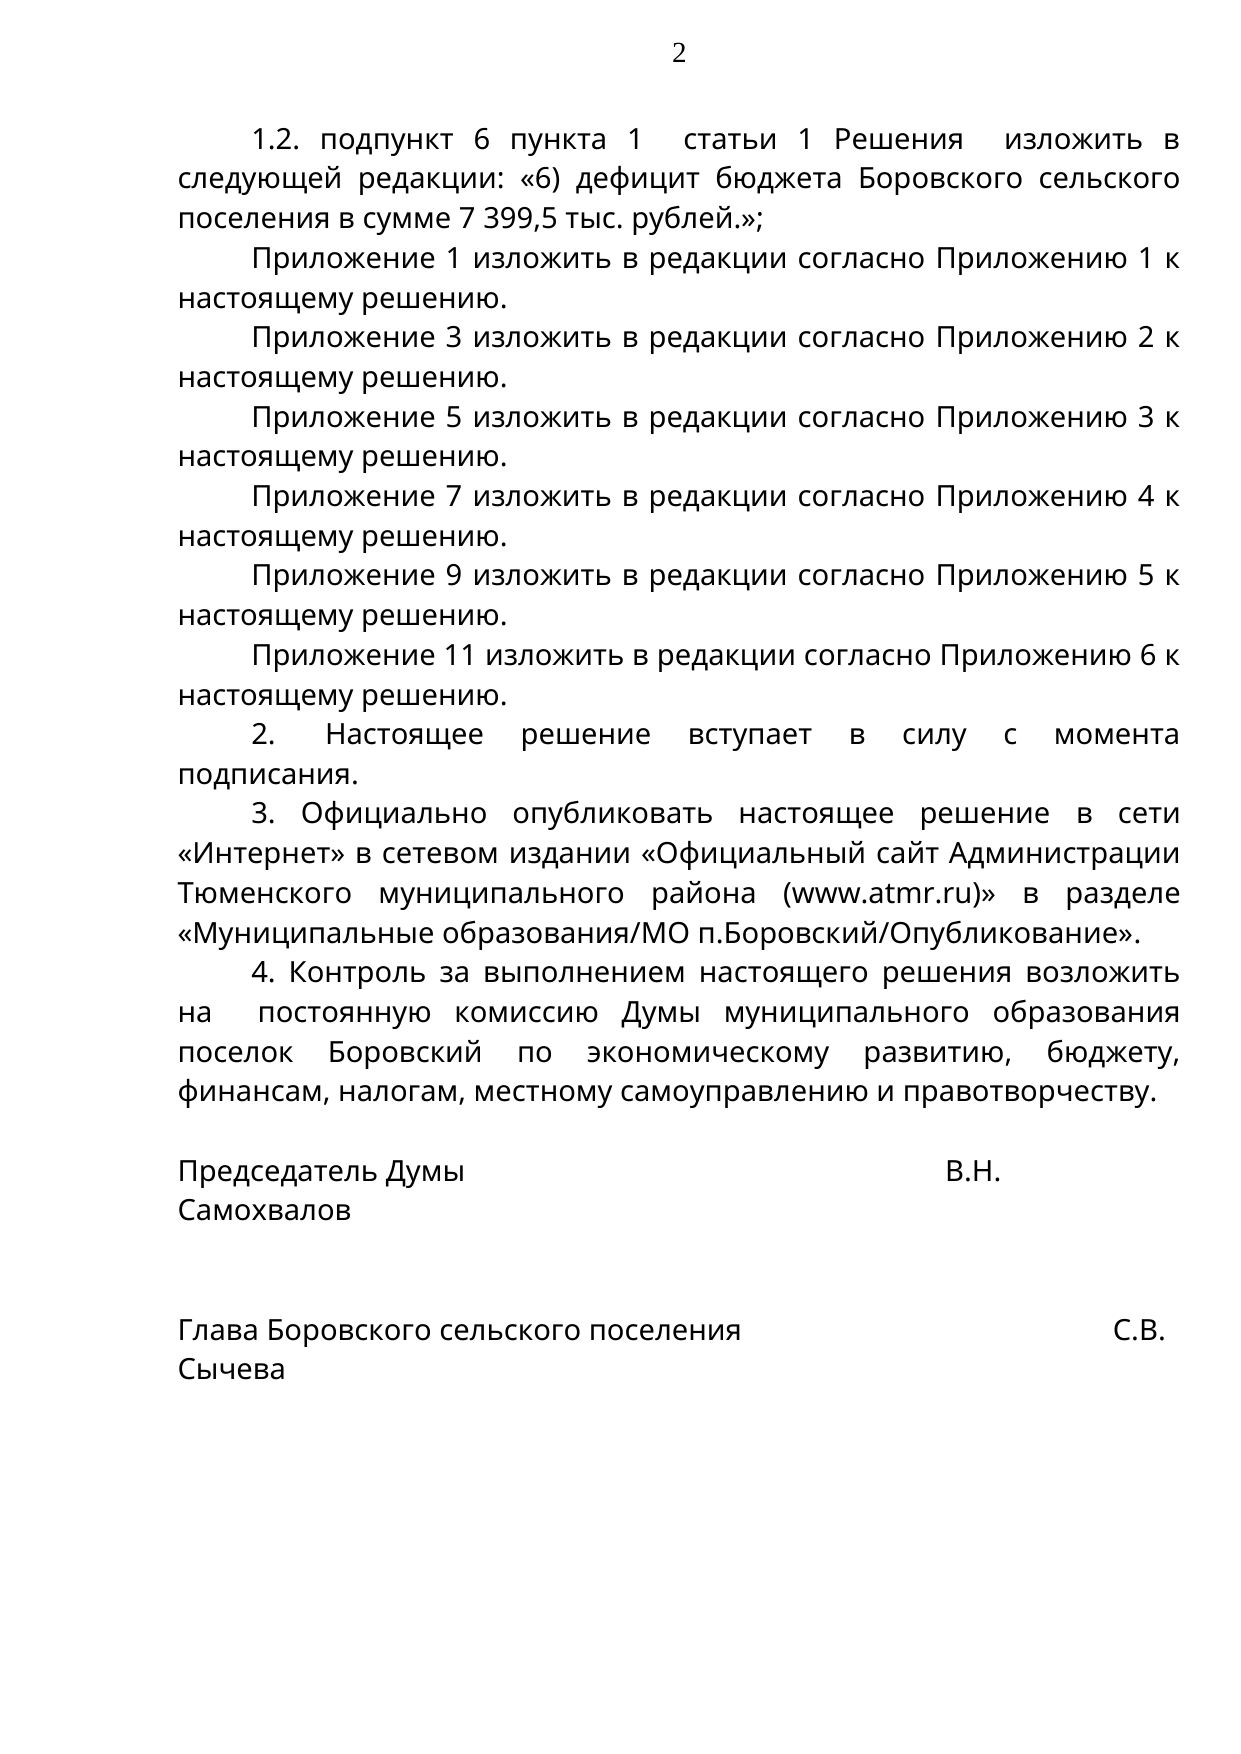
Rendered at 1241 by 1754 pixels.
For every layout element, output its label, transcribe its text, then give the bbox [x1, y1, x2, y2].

subtitle Приложение 3 изложить в редакции согласно Приложению 2 к настоящему решению. [177, 317, 1181, 396]
text Председатель Думы В.Н. Самохвалов [177, 1150, 1181, 1229]
list Настоящее решение вступает в силу с момента подписания. [177, 713, 1181, 793]
subtitle Приложение 5 изложить в редакции согласно Приложению 3 к настоящему решению. [177, 396, 1181, 475]
list 1.2. подпункт 6 пункта 1 статьи 1 Решения изложить в следующей редакции: «6) дефицит бюджета Боровского сельского поселения в сумме 7 399,5 тыс. рублей.»; [177, 118, 1181, 237]
list Приложение 9 изложить в редакции согласно Приложению 5 к настоящему решению. [177, 555, 1181, 634]
subtitle Приложение 1 изложить в редакции согласно Приложению 1 к настоящему решению. [177, 237, 1181, 317]
list Приложение 11 изложить в редакции согласно Приложению 6 к настоящему решению. [177, 634, 1181, 713]
text 4. Контроль за выполнением настоящего решения возложить на постоянную комиссию Думы муниципального образования поселок Боровский по экономическому развитию, бюджету, финансам, налогам, местному самоуправлению и правотворчеству. [177, 952, 1181, 1110]
text Глава Боровского сельского поселения С.В. Сычева [177, 1309, 1181, 1388]
list Приложение 7 изложить в редакции согласно Приложению 4 к настоящему решению. [177, 475, 1181, 555]
text 3. Официально опубликовать настоящее решение в сети «Интернет» в сетевом издании «Официальный сайт Администрации Тюменского муниципального района (www.atmr.ru)» в разделе «Муниципальные образования/МО п.Боровский/Опубликование». [177, 793, 1181, 952]
